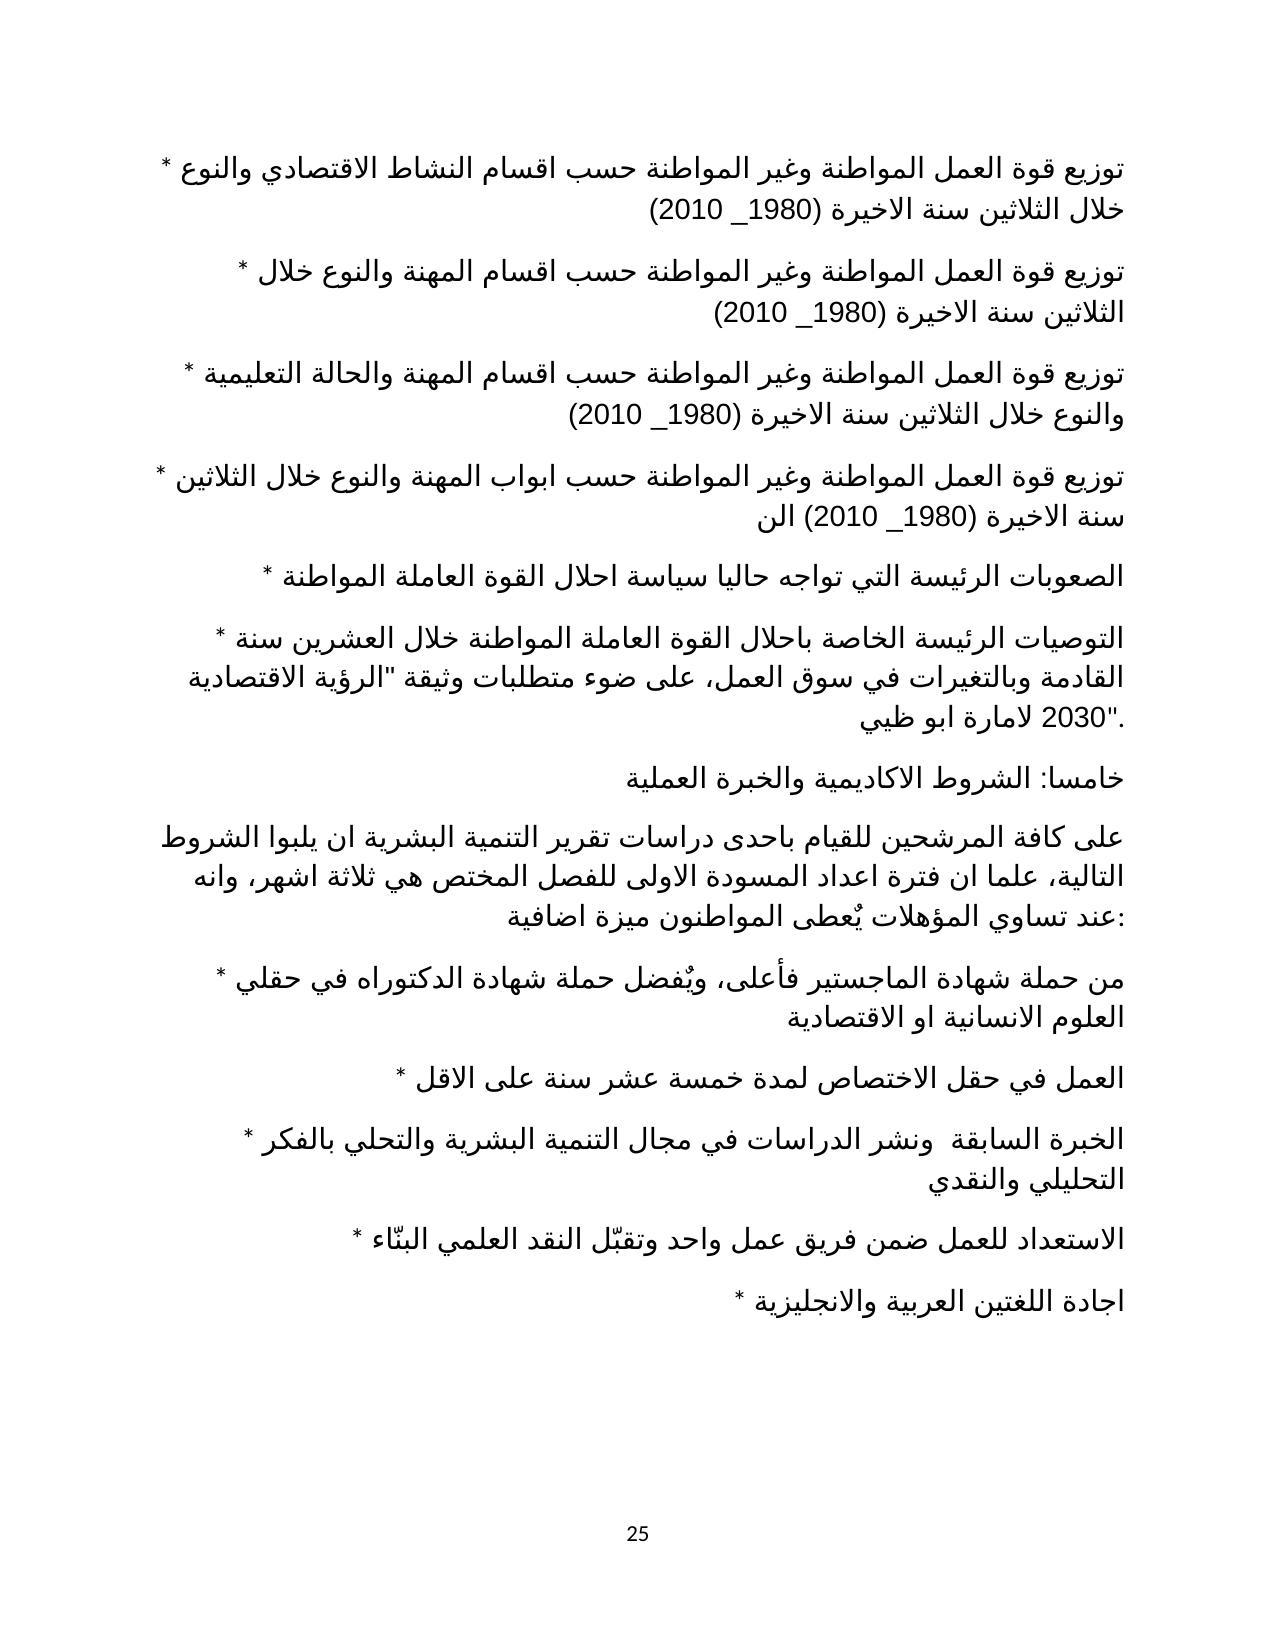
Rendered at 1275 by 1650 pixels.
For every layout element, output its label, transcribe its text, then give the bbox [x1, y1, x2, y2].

text خامسا: الشروط الاكاديمية والخبرة العملية [150, 761, 1125, 795]
text * الصعوبات الرئيسة التي تواجه حاليا سياسة احلال القوة العاملة المواطنة [150, 558, 1125, 594]
text * الاستعداد للعمل ضمن فريق عمل واحد وتقبّل النقد العلمي البنّاء [150, 1221, 1125, 1257]
text * التوصيات الرئيسة الخاصة باحلال القوة العاملة المواطنة خلال العشرين سنة القادمة وبالتغيرات في سوق العمل، على ضوء متطلبات وثيقة "الرؤية الاقتصادية 2030 لامارة ابو ظيي". [150, 620, 1125, 735]
text * توزيع قوة العمل المواطنة وغير المواطنة حسب اقسام المهنة والنوع خلال الثلاثين سنة الاخيرة (1980_ 2010) [150, 253, 1125, 329]
text * توزيع قوة العمل المواطنة وغير المواطنة حسب ابواب المهنة والنوع خلال الثلاثين سنة الاخيرة (1980_ 2010) الن [150, 458, 1125, 532]
text * من حملة شهادة الماجستير فأعلى، ويٌفضل حملة شهادة الدكتوراه في حقلي العلوم الانسانية او الاقتصادية [150, 960, 1125, 1034]
text * اجادة اللغتين العربية والانجليزية [150, 1283, 1125, 1319]
text * الخبرة السابقة ونشر الدراسات في مجال التنمية البشرية والتحلي بالفكر التحليلي والنقدي [150, 1121, 1125, 1196]
text * العمل في حقل الاختصاص لمدة خمسة عشر سنة على الاقل [150, 1060, 1125, 1095]
text على كافة المرشحين للقيام باحدى دراسات تقرير التنمية البشرية ان يلبوا الشروط التالية، علما ان فترة اعداد المسودة الاولى للفصل المختص هي ثلاثة اشهر، وانه عند تساوي المؤهلات يٌعطى المواطنون ميزة اضافية: [150, 821, 1125, 933]
text * توزيع قوة العمل المواطنة وغير المواطنة حسب اقسام المهنة والحالة التعليمية والنوع خلال الثلاثين سنة الاخيرة (1980_ 2010) [150, 355, 1125, 432]
text * توزيع قوة العمل المواطنة وغير المواطنة حسب اقسام النشاط الاقتصادي والنوع خلال الثلاثين سنة الاخيرة (1980_ 2010) [150, 150, 1125, 227]
